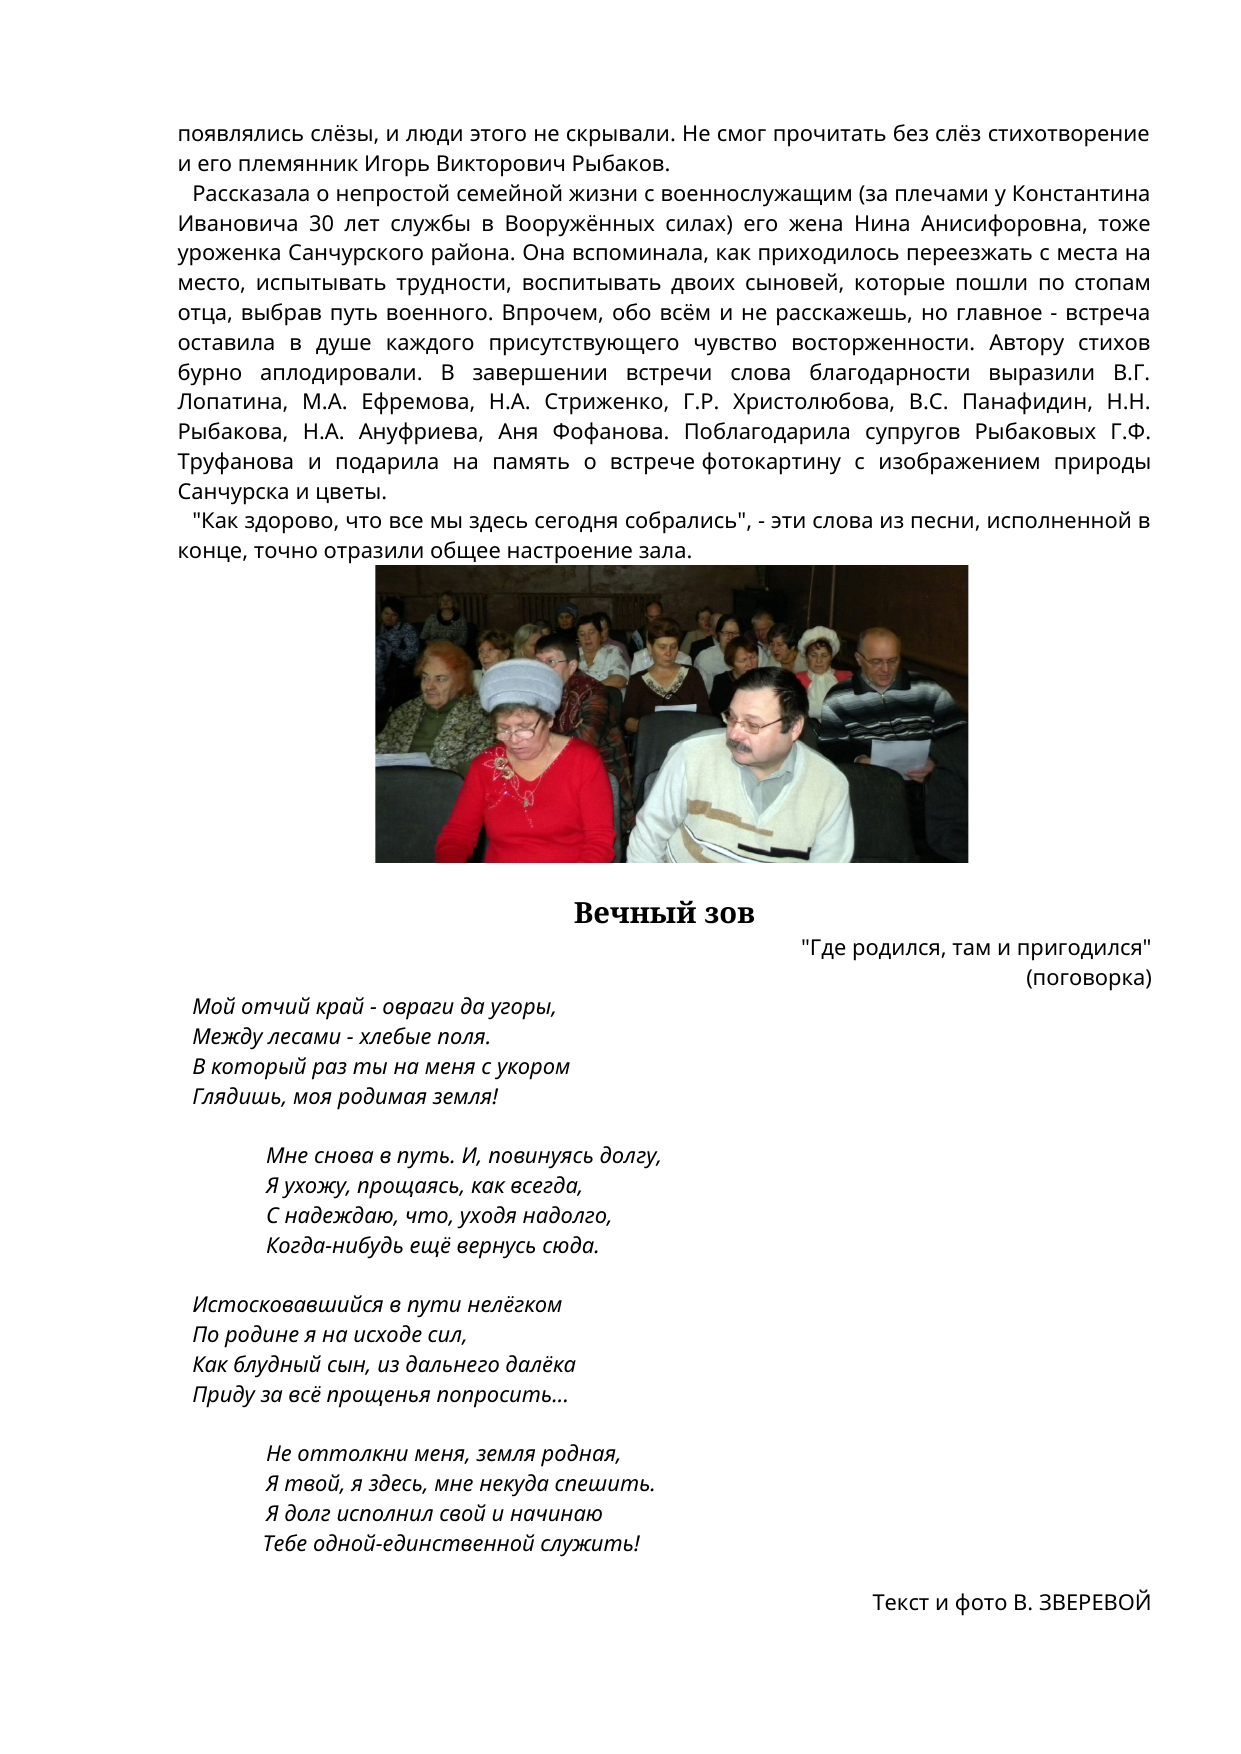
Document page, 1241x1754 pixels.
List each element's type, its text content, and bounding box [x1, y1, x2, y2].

text В который раз ты на меня с укором [177, 1051, 1152, 1081]
text Вечный зов [177, 892, 1152, 932]
text Мой отчий край - овраги да угоры, [177, 991, 1152, 1021]
text Я твой, я здесь, мне некуда спешить. [177, 1468, 1152, 1498]
text Истосковавшийся в пути нелёгком [177, 1289, 1152, 1319]
text Я ухожу, прощаясь, как всегда, [177, 1170, 1152, 1200]
text Когда-нибудь ещё вернусь сюда. [177, 1229, 1152, 1259]
text Глядишь, моя родимая земля! [177, 1081, 1152, 1110]
text С надеждаю, что, уходя надолго, [177, 1200, 1152, 1229]
text Как блудный сын, из дальнего далёка [177, 1349, 1152, 1378]
text Приду за всё прощенья попросить... [177, 1378, 1152, 1408]
text (поговорка) [177, 961, 1152, 991]
text Текст и фото В. ЗВЕРЕВОЙ [177, 1587, 1152, 1617]
text "Как здорово, что все мы здесь сегодня собрались", - эти слова из песни, исполненной в конце, точно отразили общее настроение зала. [177, 505, 1152, 565]
text Тебе одной-единственной служить! [177, 1527, 1152, 1557]
picture [375, 565, 969, 863]
text По родине я на исходе сил, [177, 1319, 1152, 1349]
text "Где родился, там и пригодился" [177, 932, 1152, 961]
text Рассказала о непростой семейной жизни с военнослужащим (за плечами у Константина Ивановича 30 лет службы в Вооружённых силах) его жена Нина Анисифоровна, тоже уроженка Санчурского района. Она вспоминала, как приходилось переезжать с места на место, испытывать трудности, воспитывать двоих сыновей, которые пошли по стопам отца, выбрав путь военного. Впрочем, обо всём и не расскажешь, но главное - встреча оставила в душе каждого присутствующего чувство восторженности. Автору стихов бурно аплодировали. В завершении встречи слова благодарности выразили В.Г. Лопатина, М.А. Ефремова, Н.А. Стриженко, Г.Р. Христолюбова, В.С. Панафидин, Н.Н. Рыбакова, Н.А. Ануфриева, Аня Фофанова. Поблагодарила супругов Рыбаковых Г.Ф. Труфанова и подарила на память о встрече фотокартину с изображением природы Санчурска и цветы. [177, 178, 1152, 505]
text Не оттолкни меня, земля родная, [177, 1438, 1152, 1468]
text Я долг исполнил свой и начинаю [177, 1498, 1152, 1527]
text Между лесами - хлебые поля. [177, 1021, 1152, 1051]
text Мне снова в путь. И, повинуясь долгу, [177, 1140, 1152, 1170]
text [177, 118, 1152, 178]
